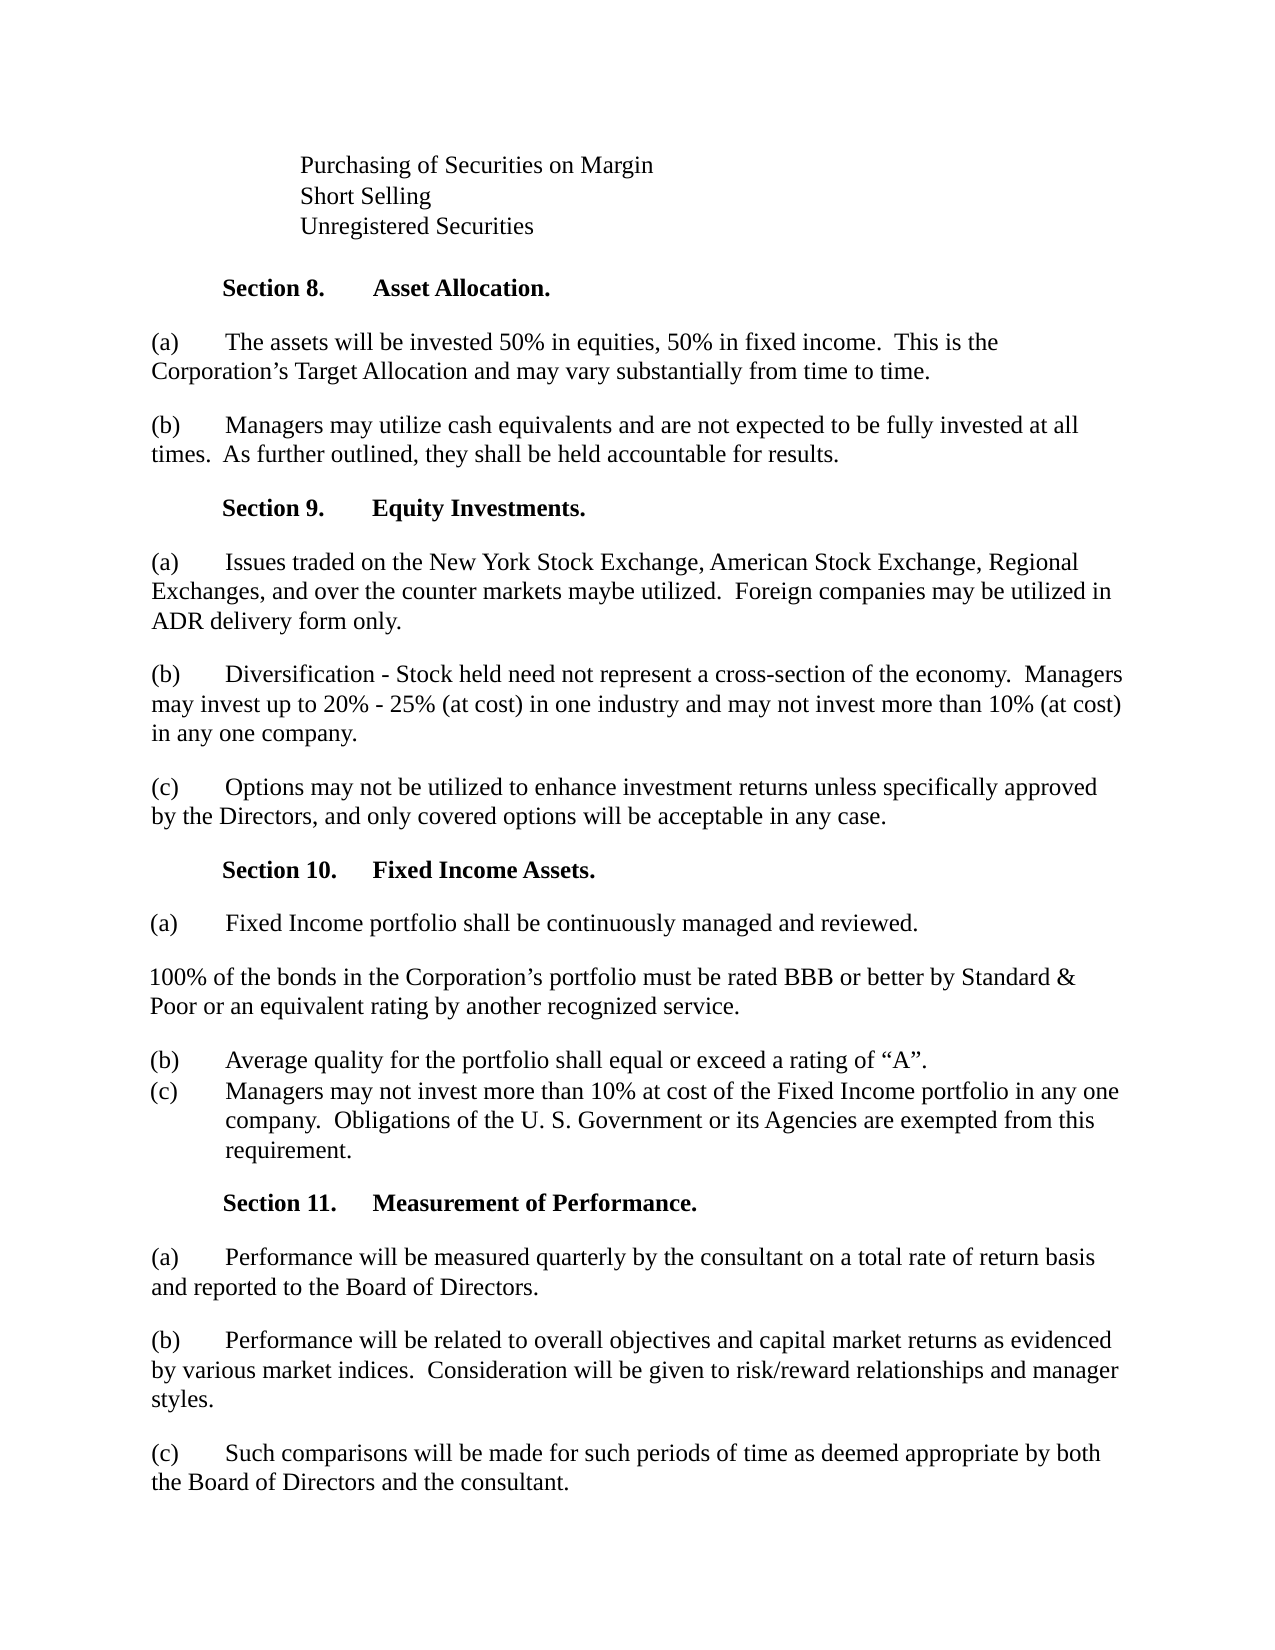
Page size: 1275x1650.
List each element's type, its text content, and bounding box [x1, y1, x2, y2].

text Unregistered Securities [300, 211, 1125, 240]
list Average quality for the portfolio shall equal or exceed a rating of “A”. [150, 1045, 1125, 1074]
text Section 10. Fixed Income Assets. [150, 855, 1125, 883]
list Performance will be measured quarterly by the consultant on a total rate of return basis and reported to the Board of Directors. [151, 1242, 1125, 1301]
text Section 9. Equity Investments. [150, 493, 1125, 522]
text Short Selling [300, 181, 1125, 209]
list Such comparisons will be made for such periods of time as deemed appropriate by both the Board of Directors and the consultant. [151, 1438, 1125, 1496]
text 100% of the bonds in the Corporation’s portfolio must be rated BBB or better by Standard & Poor or an equivalent rating by another recognized service. [148, 962, 1125, 1020]
list Options may not be utilized to enhance investment returns unless specifically approved by the Directors, and only covered options will be acceptable in any case. [151, 772, 1125, 830]
text Purchasing of Securities on Margin [300, 150, 1125, 179]
list Fixed Income portfolio shall be continuously managed and reviewed. [150, 908, 1125, 937]
list Issues traded on the New York Stock Exchange, American Stock Exchange, Regional Exchanges, and over the counter markets maybe utilized. Foreign companies may be utilized in ADR delivery form only. [151, 547, 1125, 634]
list Managers may not invest more than 10% at cost of the Fixed Income portfolio in any one company. Obligations of the U. S. Government or its Agencies are exempted from this requirement. [150, 1076, 1125, 1164]
list Performance will be related to overall objectives and capital market returns as evidenced by various market indices. Consideration will be given to risk/reward relationships and manager styles. [151, 1325, 1125, 1413]
list Diversification - Stock held need not represent a cross-section of the economy. Managers may invest up to 20% - 25% (at cost) in one industry and may not invest more than 10% (at cost) in any one company. [151, 659, 1125, 747]
list Managers may utilize cash equivalents and are not expected to be fully invested at all times. As further outlined, they shall be held accountable for results. [151, 410, 1125, 468]
text Section 8. Asset Allocation. [150, 273, 1125, 302]
list The assets will be invested 50% in equities, 50% in fixed income. This is the Corporation’s Target Allocation and may vary substantially from time to time. [151, 327, 1125, 385]
text Section 11. Measurement of Performance. [150, 1188, 1125, 1217]
